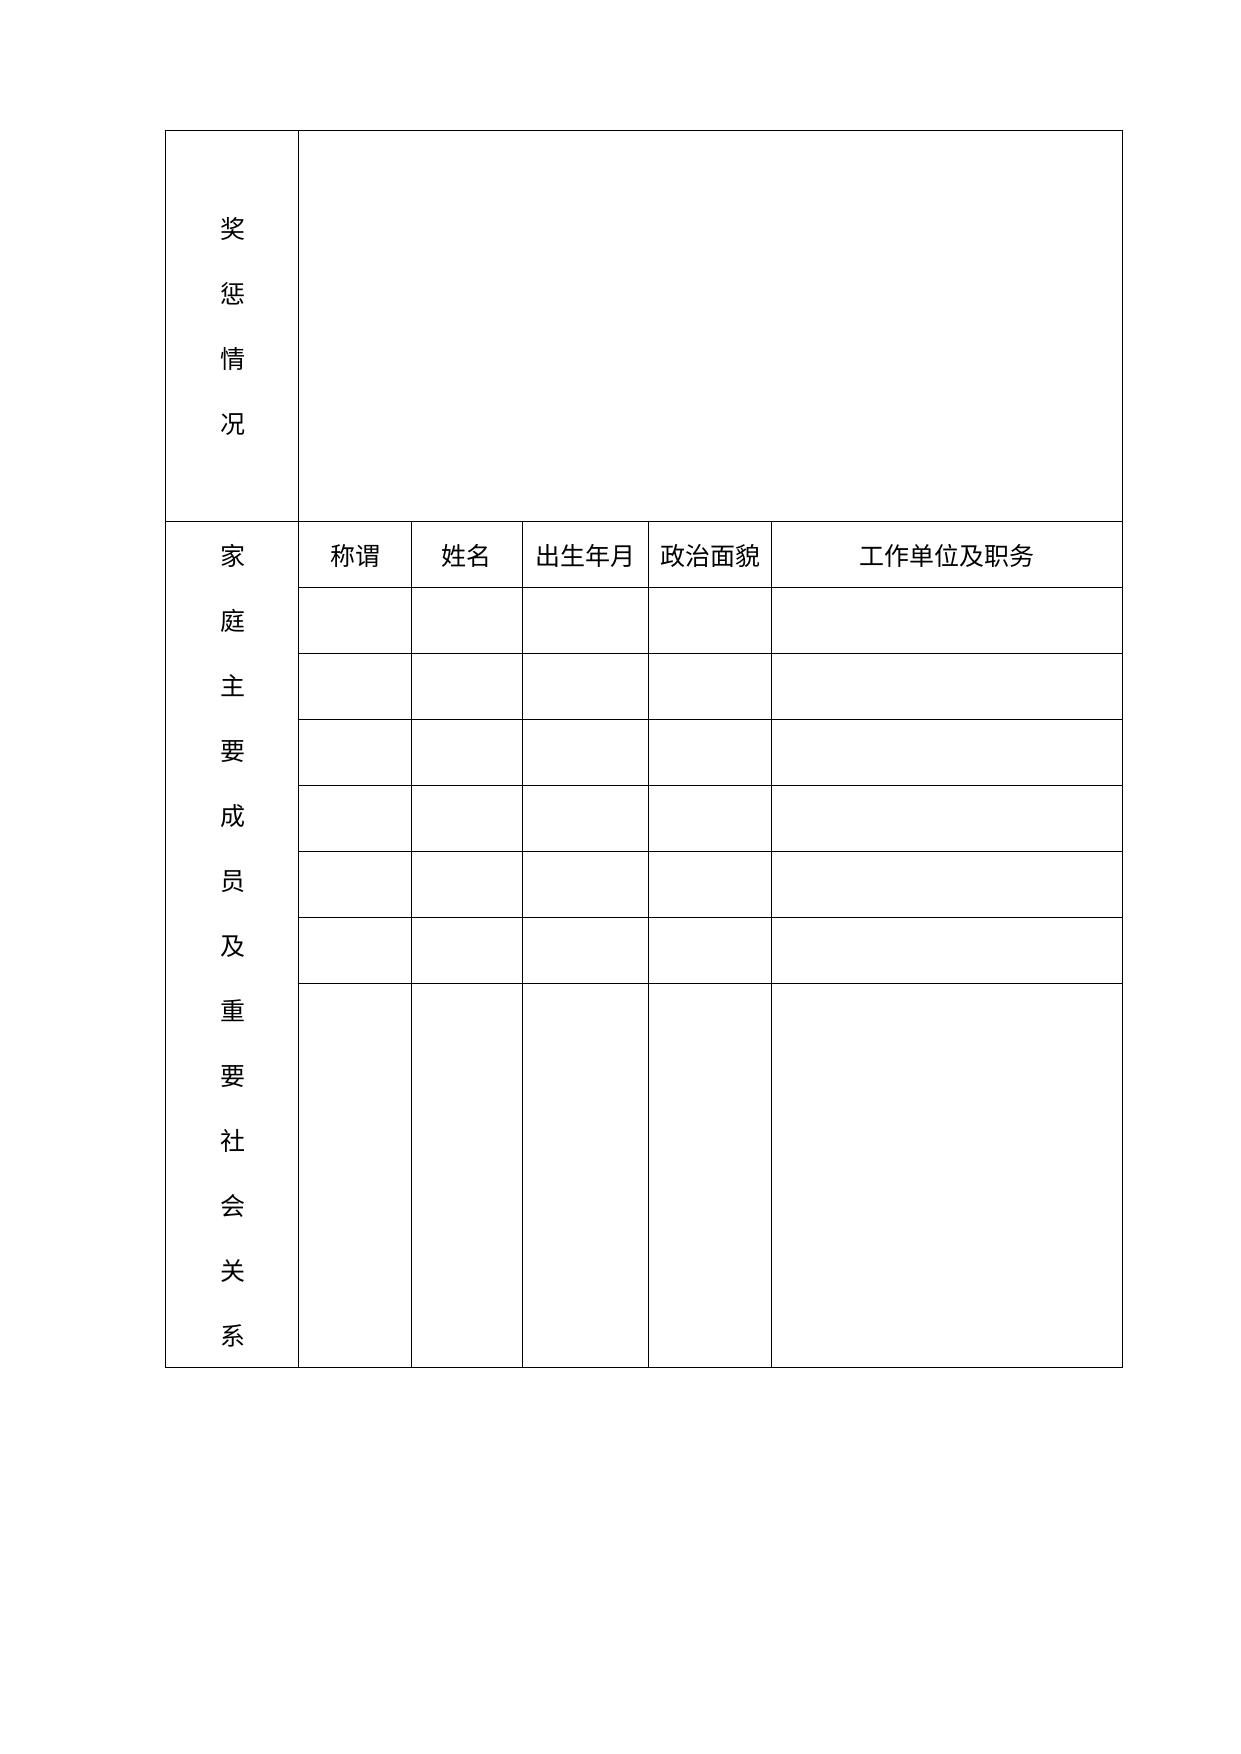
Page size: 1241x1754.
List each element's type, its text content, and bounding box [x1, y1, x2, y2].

table_cell [649, 918, 771, 983]
table_cell [649, 852, 771, 917]
table_cell [523, 852, 648, 917]
table_cell [772, 984, 1122, 1367]
table_cell [523, 588, 648, 653]
table_cell [523, 654, 648, 719]
table_cell [649, 786, 771, 851]
table_cell [412, 654, 522, 719]
table_cell 出生年月 [523, 522, 648, 587]
table_cell 工作单位及职务 [772, 522, 1122, 587]
table_cell [412, 984, 522, 1367]
table_cell [772, 720, 1122, 785]
table_cell [772, 654, 1122, 719]
table_cell [412, 852, 522, 917]
table_cell [299, 918, 411, 983]
table_cell [299, 852, 411, 917]
table_cell [299, 654, 411, 719]
table_cell [412, 786, 522, 851]
table_cell [299, 720, 411, 785]
table_cell [772, 588, 1122, 653]
table_cell 家 庭 主 要 成 员 及 重 要 社 会 关 系 [166, 522, 298, 1367]
table_cell 姓名 [412, 522, 522, 587]
table_cell [299, 786, 411, 851]
table_cell [523, 786, 648, 851]
table_cell [649, 720, 771, 785]
table_cell [412, 588, 522, 653]
table_cell 奖 惩 情 况 [166, 131, 298, 521]
table_cell 政治面貌 [649, 522, 771, 587]
table_cell [299, 588, 411, 653]
table_cell [649, 654, 771, 719]
table_cell [772, 786, 1122, 851]
table_cell 称谓 [299, 522, 411, 587]
table_cell [412, 720, 522, 785]
table_cell [523, 918, 648, 983]
table_cell [649, 588, 771, 653]
table_cell [772, 918, 1122, 983]
table_cell [772, 852, 1122, 917]
table_cell [523, 984, 648, 1367]
table_cell [299, 984, 411, 1367]
table_cell [523, 720, 648, 785]
table_cell [412, 918, 522, 983]
table_cell [649, 984, 771, 1367]
table_cell [299, 131, 1122, 521]
